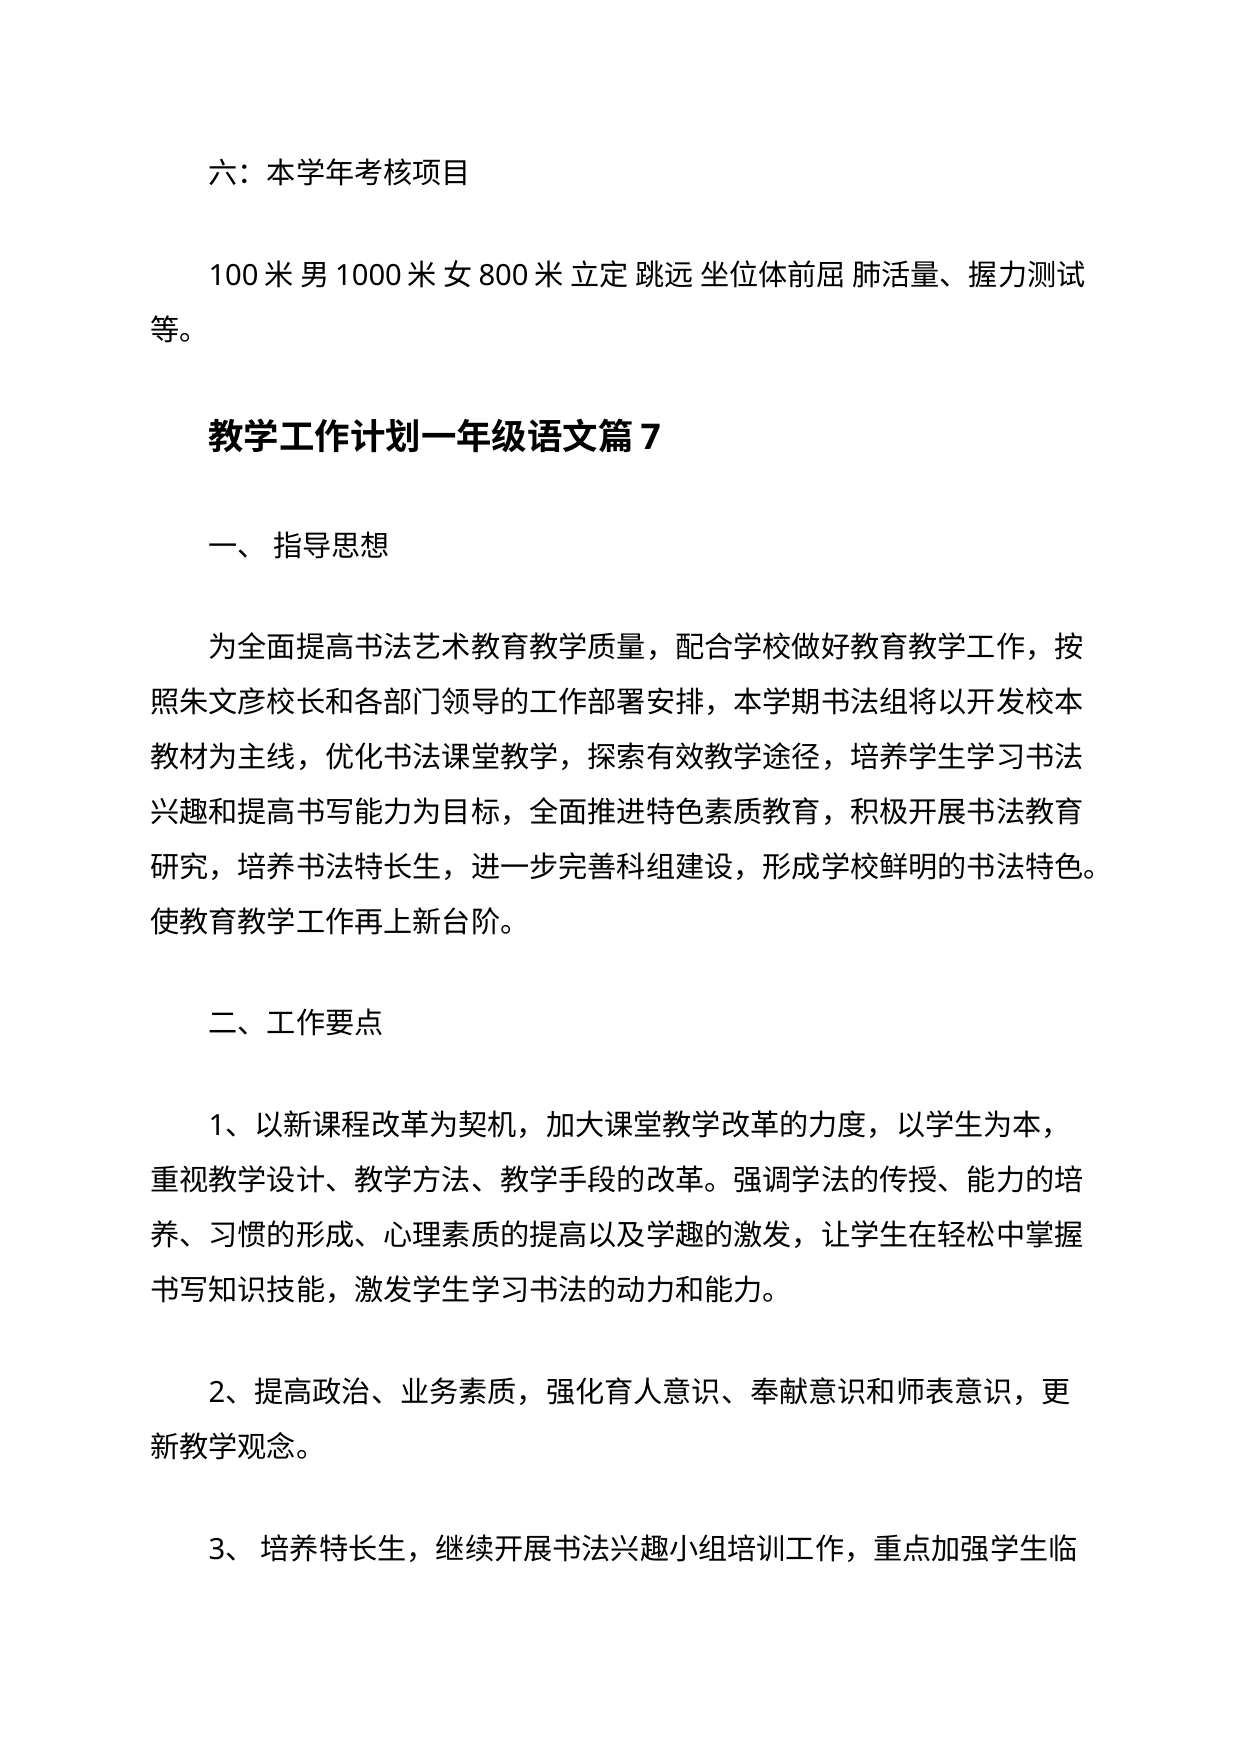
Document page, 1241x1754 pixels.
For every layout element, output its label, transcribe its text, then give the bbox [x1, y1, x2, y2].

text 一、 指导思想 [150, 522, 1090, 564]
text 二、工作要点 [150, 1000, 1090, 1042]
text 1、以新课程改革为契机，加大课堂教学改革的力度，以学生为本，重视教学设计、教学方法、教学手段的改革。强调学法的传授、能力的培养、习惯的形成、心理素质的提高以及学趣的激发，让学生在轻松中掌握书写知识技能，激发学生学习书法的动力和能力。 [150, 1102, 1090, 1309]
text 六：本学年考核项目 [150, 150, 1090, 192]
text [150, 1525, 1090, 1568]
text 100米 男1000米 女800米 立定 跳远 坐位体前屈 肺活量、握力测试等。 [150, 252, 1090, 349]
text 为全面提高书法艺术教育教学质量，配合学校做好教育教学工作，按照朱文彦校长和各部门领导的工作部署安排，本学期书法组将以开发校本教材为主线，优化书法课堂教学，探索有效教学途径，培养学生学习书法兴趣和提高书写能力为目标，全面推进特色素质教育，积极开展书法教育研究，培养书法特长生，进一步完善科组建设，形成学校鲜明的书法特色。使教育教学工作再上新台阶。 [150, 624, 1090, 941]
text 教学工作计划一年级语文篇7 [150, 408, 1090, 460]
text 2、提高政治、业务素质，强化育人意识、奉献意识和师表意识，更新教学观念。 [150, 1368, 1090, 1466]
